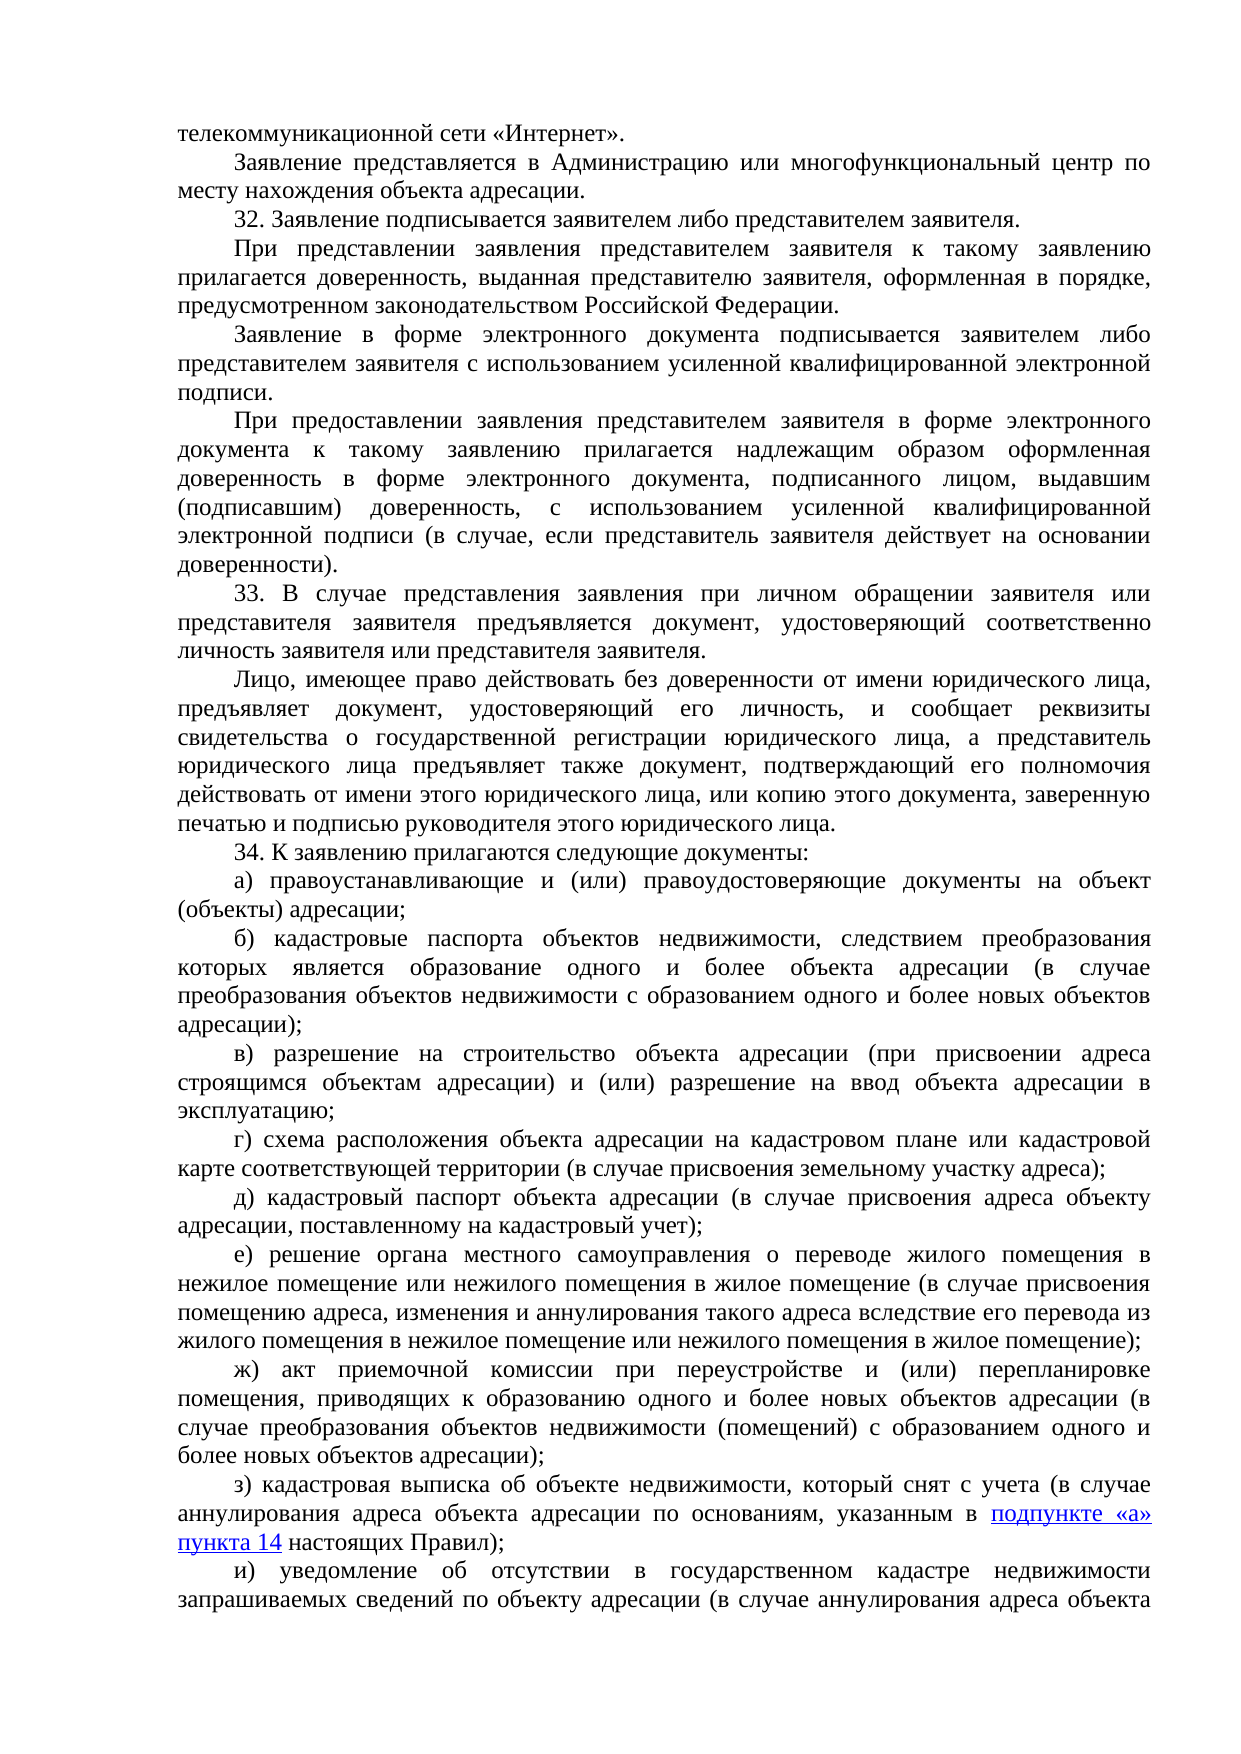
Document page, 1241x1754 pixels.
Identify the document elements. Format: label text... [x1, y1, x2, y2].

text г) схема расположения объекта адресации на кадастровом плане или кадастровой карте соответствующей территории (в случае присвоения земельному участку адреса); [177, 1124, 1152, 1182]
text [177, 118, 1152, 147]
text 33. В случае представления заявления при личном обращении заявителя или представителя заявителя предъявляется документ, удостоверяющий соответственно личность заявителя или представителя заявителя. [177, 578, 1152, 664]
text ж) акт приемочной комиссии при переустройстве и (или) перепланировке помещения, приводящих к образованию одного и более новых объектов адресации (в случае преобразования объектов недвижимости (помещений) с образованием одного и более новых объектов адресации); [177, 1354, 1152, 1469]
text Заявление в форме электронного документа подписывается заявителем либо представителем заявителя с использованием усиленной квалифицированной электронной подписи. [177, 319, 1152, 406]
text а) правоустанавливающие и (или) правоудостоверяющие документы на объект (объекты) адресации; [177, 866, 1152, 923]
text в) разрешение на строительство объекта адресации (при присвоении адреса строящимся объектам адресации) и (или) разрешение на ввод объекта адресации в эксплуатацию; [177, 1038, 1152, 1124]
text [177, 1556, 1152, 1613]
text 32. Заявление подписывается заявителем либо представителем заявителя. [177, 204, 1152, 233]
text Заявление представляется в Администрацию или многофункциональный центр по месту нахождения объекта адресации. [177, 147, 1152, 204]
text д) кадастровый паспорт объекта адресации (в случае присвоения адреса объекту адресации, поставленному на кадастровый учет); [177, 1182, 1152, 1239]
text б) кадастровые паспорта объектов недвижимости, следствием преобразования которых является образование одного и более объекта адресации (в случае преобразования объектов недвижимости с образованием одного и более новых объектов адресации); [177, 923, 1152, 1038]
text При представлении заявления представителем заявителя к такому заявлению прилагается доверенность, выданная представителю заявителя, оформленная в порядке, предусмотренном законодательством Российской Федерации. [177, 233, 1152, 319]
text Лицо, имеющее право действовать без доверенности от имени юридического лица, предъявляет документ, удостоверяющий его личность, и сообщает реквизиты свидетельства о государственной регистрации юридического лица, а представитель юридического лица предъявляет также документ, подтверждающий его полномочия действовать от имени этого юридического лица, или копию этого документа, заверенную печатью и подписью руководителя этого юридического лица. [177, 664, 1152, 837]
text 34. К заявлению прилагаются следующие документы: [177, 837, 1152, 866]
text При предоставлении заявления представителем заявителя в форме электронного документа к такому заявлению прилагается надлежащим образом оформленная доверенность в форме электронного документа, подписанного лицом, выдавшим (подписавшим) доверенность, с использованием усиленной квалифицированной электронной подписи (в случае, если представитель заявителя действует на основании доверенности). [177, 406, 1152, 578]
text е) решение органа местного самоуправления о переводе жилого помещения в нежилое помещение или нежилого помещения в жилое помещение (в случае присвоения помещению адреса, изменения и аннулирования такого адреса вследствие его перевода из жилого помещения в нежилое помещение или нежилого помещения в жилое помещение); [177, 1239, 1152, 1354]
text з) кадастровая выписка об объекте недвижимости, который снят с учета (в случае аннулирования адреса объекта адресации по основаниям, указанным в подпункте «а» пункта 14 настоящих Правил); [177, 1469, 1152, 1556]
